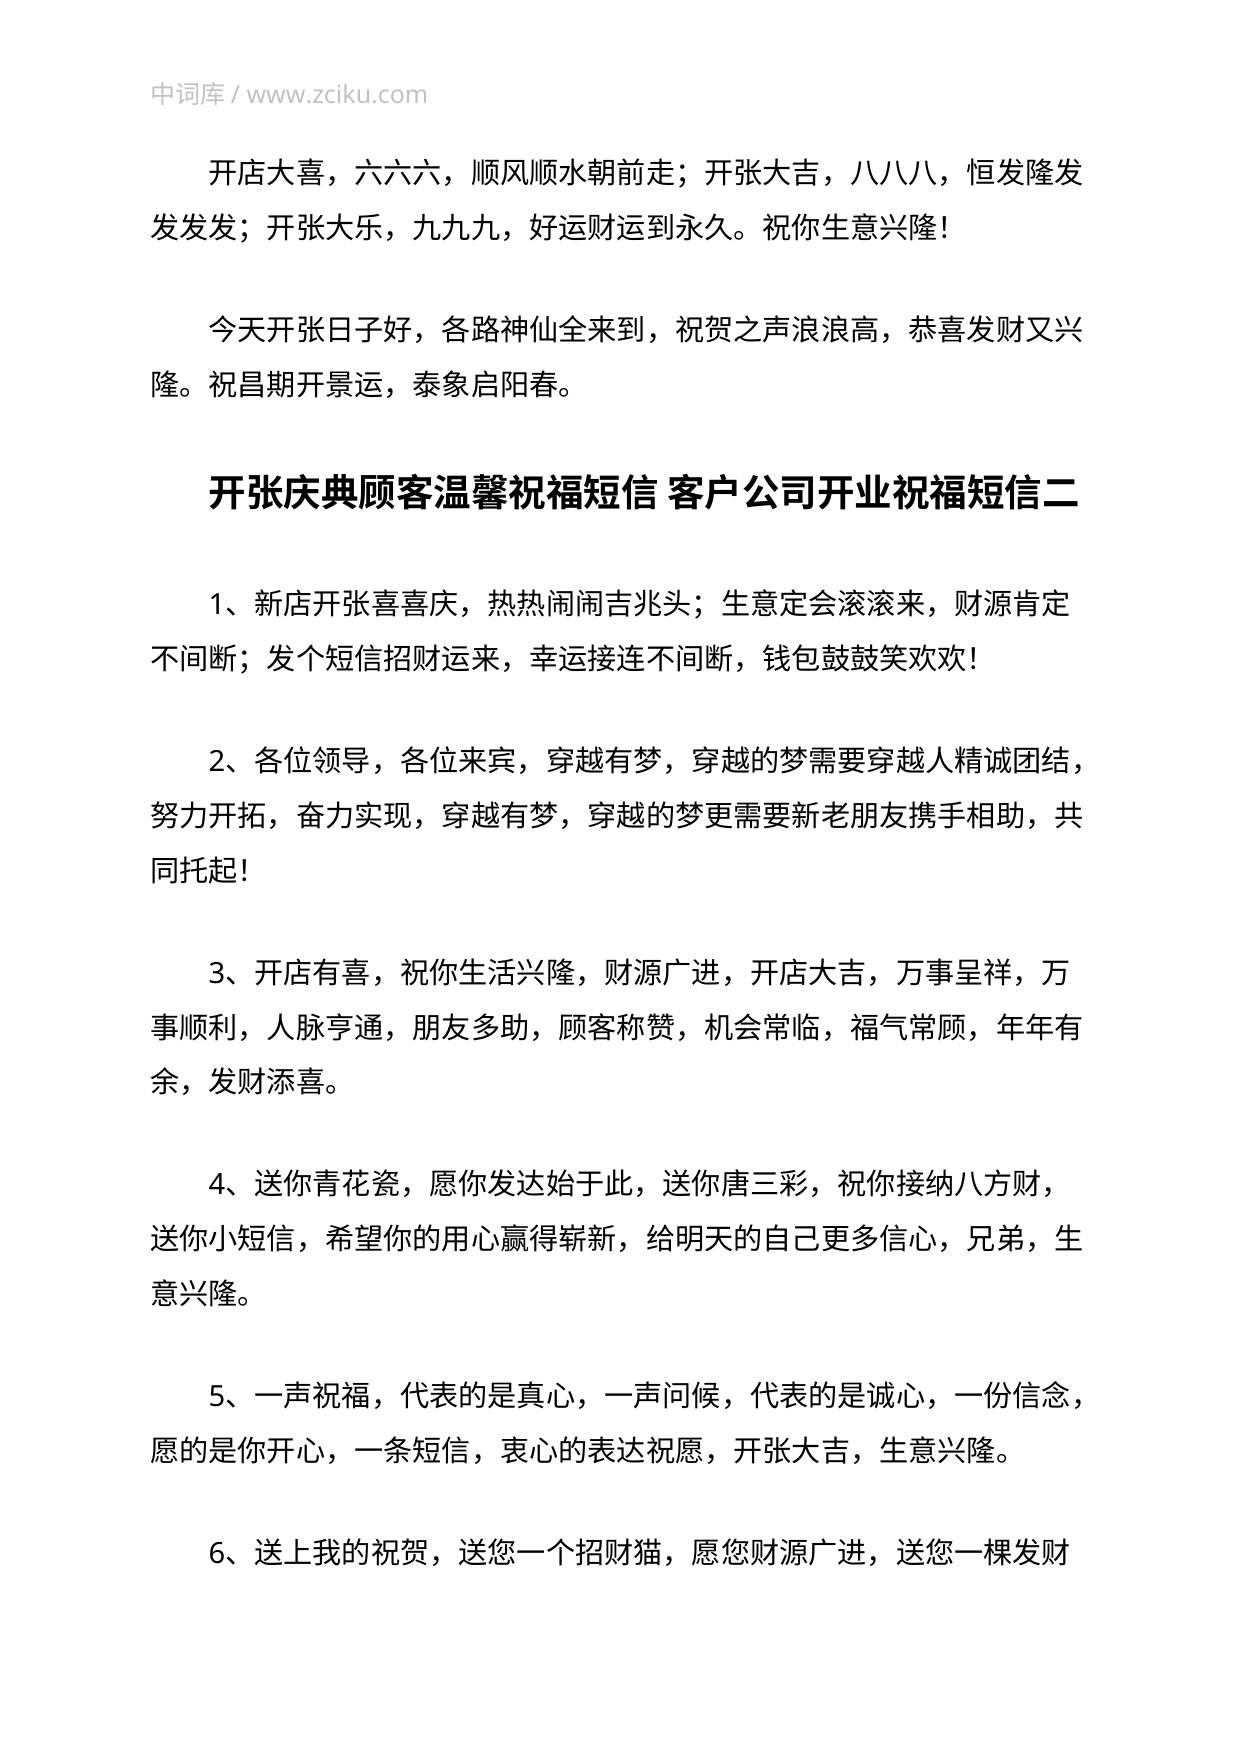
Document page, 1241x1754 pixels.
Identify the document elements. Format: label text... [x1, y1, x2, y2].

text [150, 1529, 1090, 1572]
text 2、各位领导，各位来宾，穿越有梦，穿越的梦需要穿越人精诚团结，努力开拓，奋力实现，穿越有梦，穿越的梦更需要新老朋友携手相助，共同托起！ [150, 737, 1090, 890]
text 4、送你青花瓷，愿你发达始于此，送你唐三彩，祝你接纳八方财，送你小短信，希望你的用心赢得崭新，给明天的自己更多信心，兄弟，生意兴隆。 [150, 1161, 1090, 1313]
text 3、开店有喜，祝你生活兴隆，财源广进，开店大吉，万事呈祥，万事顺利，人脉亨通，朋友多助，顾客称赞，机会常临，福气常顾，年年有余，发财添喜。 [150, 949, 1090, 1101]
text 开张庆典顾客温馨祝福短信 客户公司开业祝福短信二 [150, 463, 1090, 518]
text 1、新店开张喜喜庆，热热闹闹吉兆头；生意定会滚滚来，财源肯定不间断；发个短信招财运来，幸运接连不间断，钱包鼓鼓笑欢欢！ [150, 581, 1090, 678]
text 今天开张日子好，各路神仙全来到，祝贺之声浪浪高，恭喜发财又兴隆。祝昌期开景运，泰象启阳春。 [150, 307, 1090, 404]
text 开店大喜，六六六，顺风顺水朝前走；开张大吉，八八八，恒发隆发发发发；开张大乐，九九九，好运财运到永久。祝你生意兴隆！ [150, 150, 1090, 247]
text 5、一声祝福，代表的是真心，一声问候，代表的是诚心，一份信念，愿的是你开心，一条短信，衷心的表达祝愿，开张大吉，生意兴隆。 [150, 1372, 1090, 1470]
